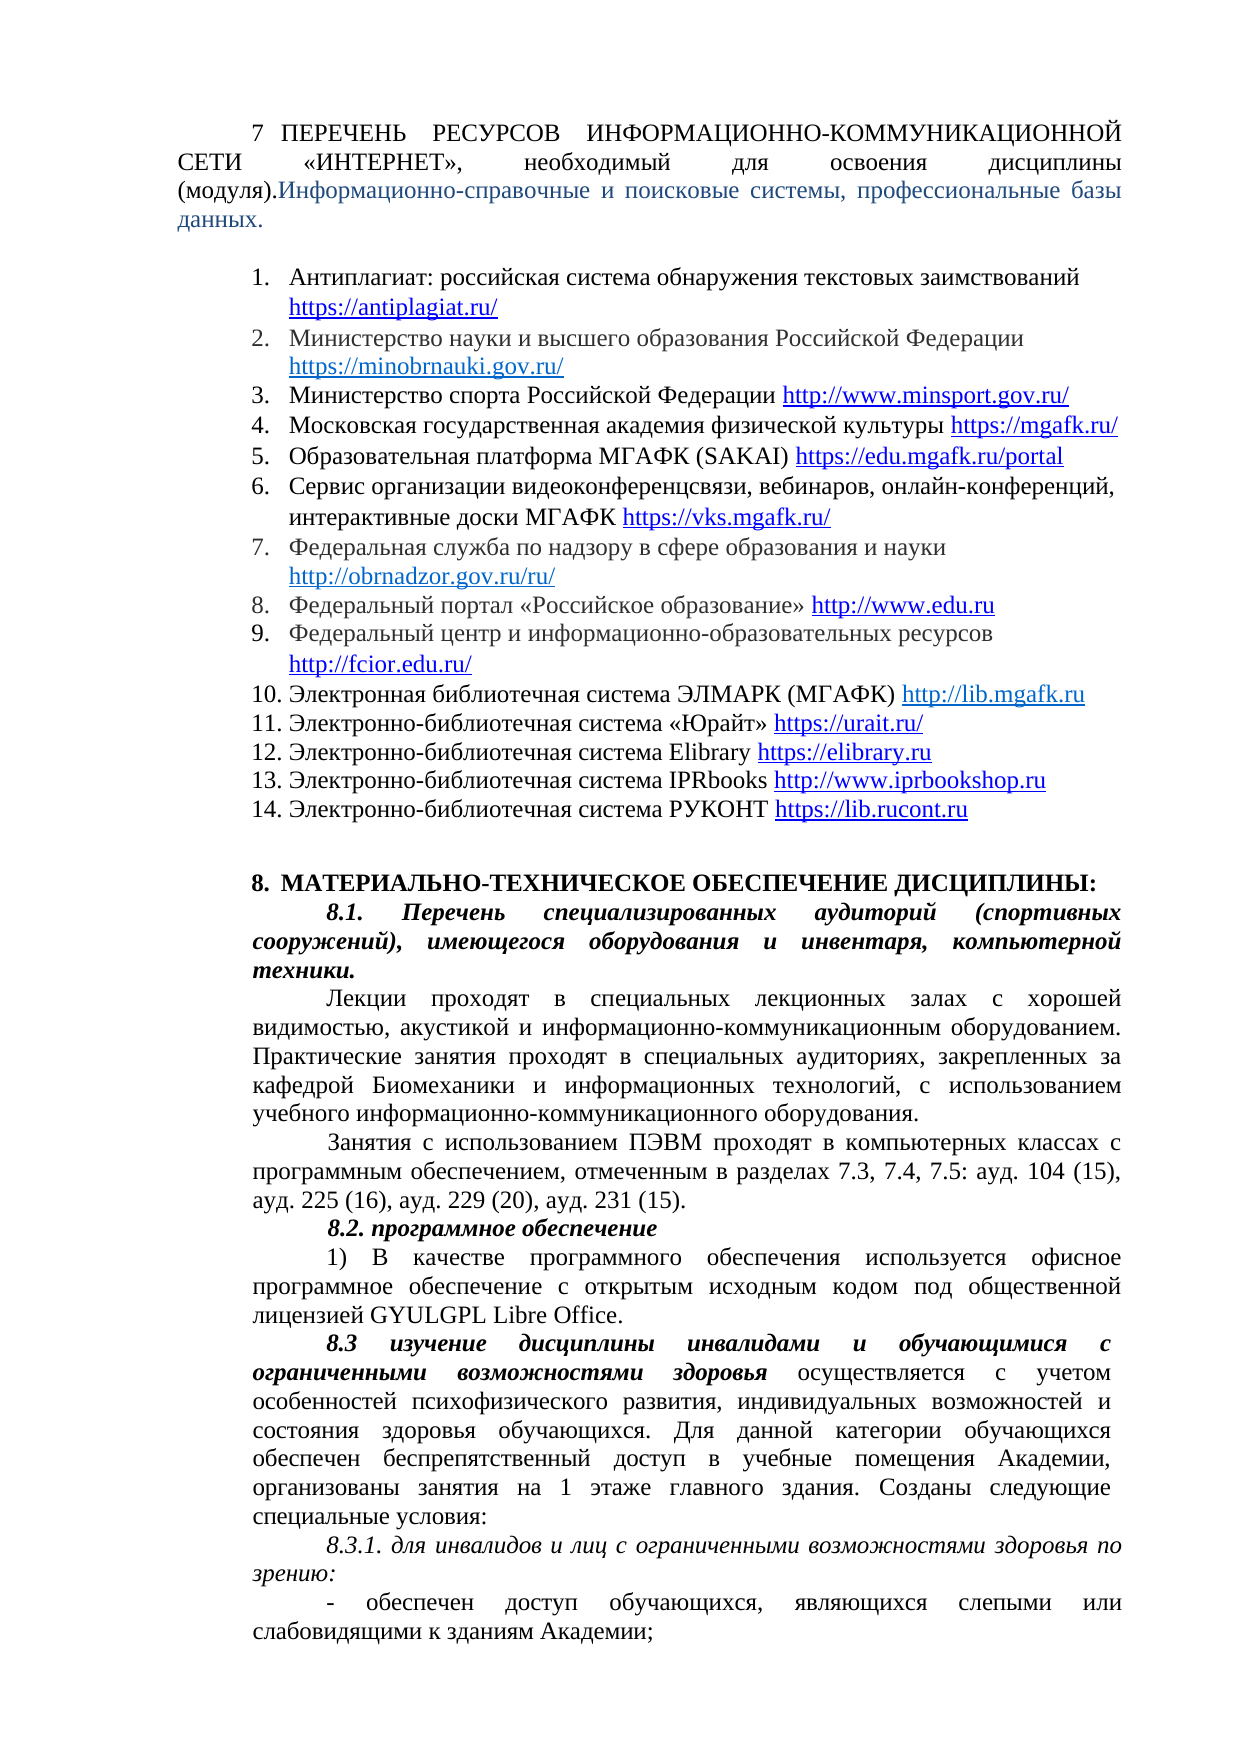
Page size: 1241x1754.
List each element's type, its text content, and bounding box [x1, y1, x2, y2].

text 8.2. программное обеспечение [252, 1213, 1122, 1242]
text 8.1. Перечень специализированных аудиторий (спортивных сооружений), имеющегося оборудования и инвентаря, компьютерной техники. [252, 897, 1122, 983]
text - обеспечен доступ обучающихся, являющихся слепыми или слабовидящими к зданиям Академии; [252, 1587, 1122, 1645]
list Перечень ресурсов информационно-коммуникационной сети «Интернет», необходимый для освоения дисциплины (модуля).Информационно-справочные и поисковые системы, профессиональные базы данных. [177, 118, 1122, 233]
text 1) В качестве программного обеспечения используется офисное программное обеспечение с открытым исходным кодом под общественной лицензией GYULGPL Libre Office. [252, 1242, 1122, 1328]
list Образовательная платформа МГАФК (SAKAI) https://edu.mgafk.ru/portal [251, 441, 1122, 470]
list Антиплагиат: российская система обнаружения текстовых заимствований https://antiplagiat.ru/ [251, 262, 1122, 321]
text Лекции проходят в специальных лекционных залах с хорошей видимостью, акустикой и информационно-коммуникационным оборудованием. Практические занятия проходят в специальных аудиториях, закрепленных за кафедрой Биомеханики и информационных технологий, с использованием учебного информационно-коммуникационного оборудования. [252, 983, 1122, 1127]
list Министерство спорта Российской Федерации http://www.minsport.gov.ru/ [251, 380, 1122, 409]
list Материально-техническое обеспечение дисциплины: [177, 868, 1122, 897]
list Федеральный портал «Российское образование» http://www.edu.ru [251, 590, 1122, 618]
list Электронная библиотечная система ЭЛМАРК (МГАФК) http://lib.mgafk.ru [251, 679, 1122, 708]
list Электронно-библиотечная система Elibrary https://elibrary.ru [251, 737, 1122, 766]
list Сервис организации видеоконференцсвязи, вебинаров, онлайн-конференций, интерактивные доски МГАФК https://vks.mgafk.ru/ [251, 471, 1122, 531]
list Электронно-библиотечная система РУКОНТ https://lib.rucont.ru [251, 794, 1122, 823]
list Московская государственная академия физической культуры https://mgafk.ru/ [251, 411, 1122, 439]
text 8.3 изучение дисциплины инвалидами и обучающимися с ограниченными возможностями здоровья осуществляется с учетом особенностей психофизического развития, индивидуальных возможностей и состояния здоровья обучающихся. Для данной категории обучающихся обеспечен беспрепятственный доступ в учебные помещения Академии, организованы занятия на 1 этаже главного здания. Созданы следующие специальные условия: [252, 1328, 1111, 1530]
list Министерство науки и высшего образования Российской Федерации https://minobrnauki.gov.ru/ [251, 323, 1122, 380]
text 8.3.1. для инвалидов и лиц с ограниченными возможностями здоровья по зрению: [252, 1530, 1122, 1587]
list Электронно-библиотечная система IPRbooks http://www.iprbookshop.ru [251, 766, 1122, 794]
text Занятия с использованием ПЭВМ проходят в компьютерных классах с программным обеспечением, отмеченным в разделах 7.3, 7.4, 7.5: ауд. 104 (15), ауд. 225 (16), ауд. 229 (20), ауд. 231 (15). [252, 1127, 1122, 1213]
list Федеральная служба по надзору в сфере образования и науки http://obrnadzor.gov.ru/ru/ [251, 532, 1122, 590]
list Электронно-библиотечная система «Юрайт» https://urait.ru/ [251, 708, 1122, 737]
list Федеральный центр и информационно-образовательных ресурсов http://fcior.edu.ru/ [251, 618, 1122, 678]
